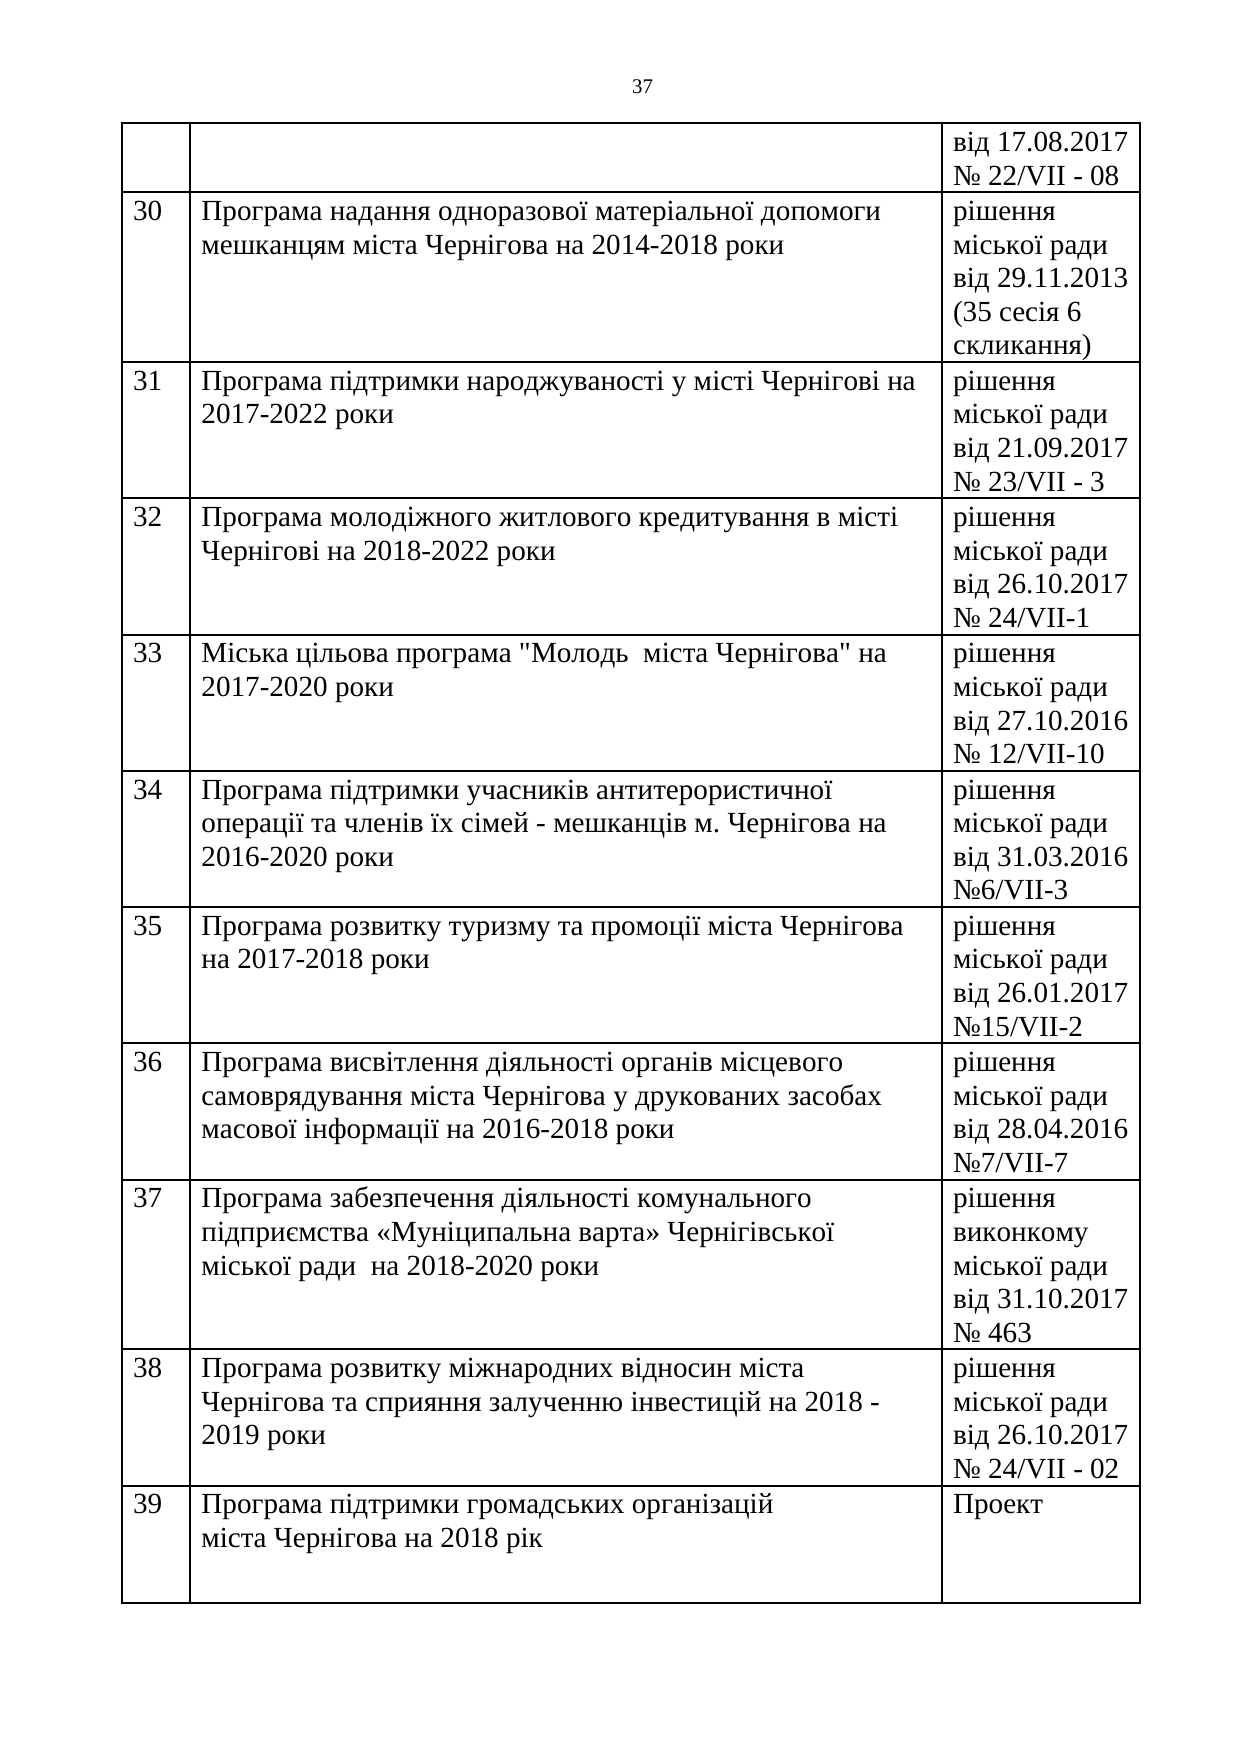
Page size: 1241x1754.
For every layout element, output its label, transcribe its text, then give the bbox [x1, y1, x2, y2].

table_cell Програма молодіжного житлового кредитування в місті Чернігові на 2018-2022 роки [191, 499, 941, 633]
table_cell Проект [943, 1487, 1139, 1602]
table_cell 34 [123, 772, 189, 906]
table_cell Програма надання одноразової матеріальної допомоги мешканцям міста Чернігова на 2014-2018 роки [191, 193, 941, 361]
table_cell 39 [123, 1487, 189, 1602]
table_cell 30 [123, 193, 189, 361]
table_cell 31 [123, 363, 189, 497]
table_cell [191, 124, 941, 191]
table_cell 33 [123, 636, 189, 770]
table_cell рішення міської ради від 21.09.2017 № 23/VII - 3 [943, 363, 1139, 497]
table_cell Програма підтримки громадських організацій міста Чернігова на 2018 рік [191, 1487, 941, 1602]
table_cell 36 [123, 1044, 189, 1178]
table_cell рішення міської ради від 28.04.2016 №7/VII-7 [943, 1044, 1139, 1178]
table_cell 35 [123, 908, 189, 1042]
table_cell рішення міської ради від 27.10.2016 № 12/VII-10 [943, 636, 1139, 770]
table_cell Міська цільова програма "Молодь міста Чернігова" на 2017-2020 роки [191, 636, 941, 770]
table_cell 32 [123, 499, 189, 633]
table_cell Програма висвітлення діяльності органів місцевого самоврядування міста Чернігова у друкованих засобах масової інформації на 2016-2018 роки [191, 1044, 941, 1178]
table_cell Програма підтримки учасників антитерористичної операції та членів їх сімей - мешканців м. Чернігова на 2016-2020 роки [191, 772, 941, 906]
table_cell рішення міської ради від 26.01.2017 №15/VII-2 [943, 908, 1139, 1042]
table_cell Програма підтримки народжуваності у місті Чернігові на 2017-2022 роки [191, 363, 941, 497]
table_cell рішення міської ради від 31.03.2016 №6/VII-3 [943, 772, 1139, 906]
table_cell рішення виконкому міської ради від 31.10.2017 № 463 [943, 1181, 1139, 1348]
table_cell рішення міської ради від 29.11.2013 (35 сесія 6 скликання) [943, 193, 1139, 361]
table_cell Програма розвитку міжнародних відносин міста Чернігова та сприяння залученню інвестицій на 2018 - 2019 роки [191, 1350, 941, 1484]
table_cell 37 [123, 1181, 189, 1348]
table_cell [943, 124, 1139, 191]
table_cell Програма розвитку туризму та промоції міста Чернігова на 2017-2018 роки [191, 908, 941, 1042]
table_cell Програма забезпечення діяльності комунального підприємства «Муніципальна варта» Чернігівської міської ради на 2018-2020 роки [191, 1181, 941, 1348]
table_cell рішення міської ради від 26.10.2017 № 24/VII - 02 [943, 1350, 1139, 1484]
table_cell 38 [123, 1350, 189, 1484]
table_cell рішення міської ради від 26.10.2017 № 24/VII-1 [943, 499, 1139, 633]
table_cell 29 [123, 124, 189, 191]
